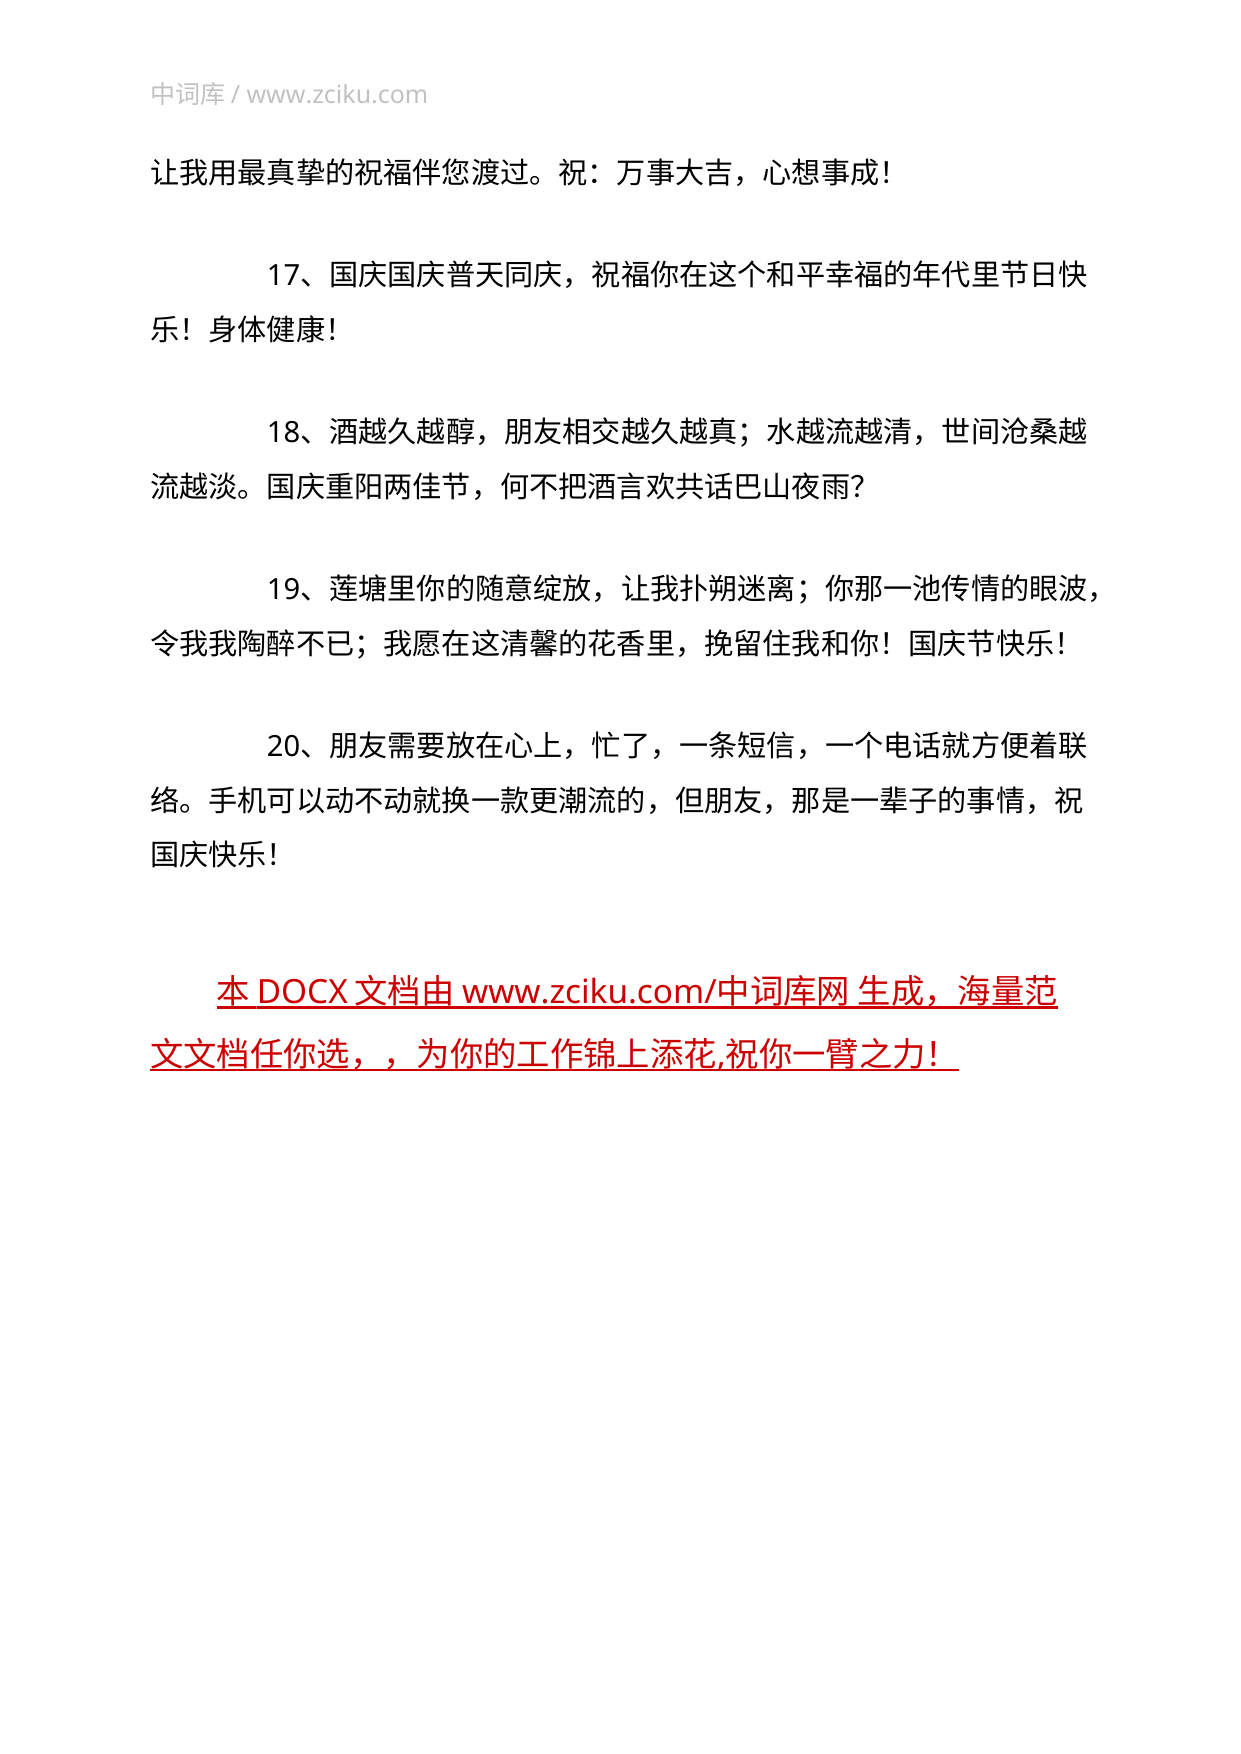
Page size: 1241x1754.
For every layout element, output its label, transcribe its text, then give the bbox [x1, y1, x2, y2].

text 20、朋友需要放在心上，忙了，一条短信，一个电话就方便着联络。手机可以动不动就换一款更潮流的，但朋友，那是一辈子的事情，祝国庆快乐！ [150, 722, 1090, 874]
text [150, 150, 1090, 192]
text 本DOCX文档由 www.zciku.com/中词库网 生成，海量范文文档任你选，，为你的工作锦上添花,祝你一臂之力！ [150, 965, 1090, 1076]
text 18、酒越久越醇，朋友相交越久越真；水越流越清，世间沧桑越流越淡。国庆重阳两佳节，何不把酒言欢共话巴山夜雨？ [150, 408, 1090, 506]
text 17、国庆国庆普天同庆，祝福你在这个和平幸福的年代里节日快乐！身体健康！ [150, 252, 1090, 349]
text 19、莲塘里你的随意绽放，让我扑朔迷离；你那一池传情的眼波，令我我陶醉不已；我愿在这清馨的花香里，挽留住我和你！国庆节快乐！ [150, 565, 1090, 663]
